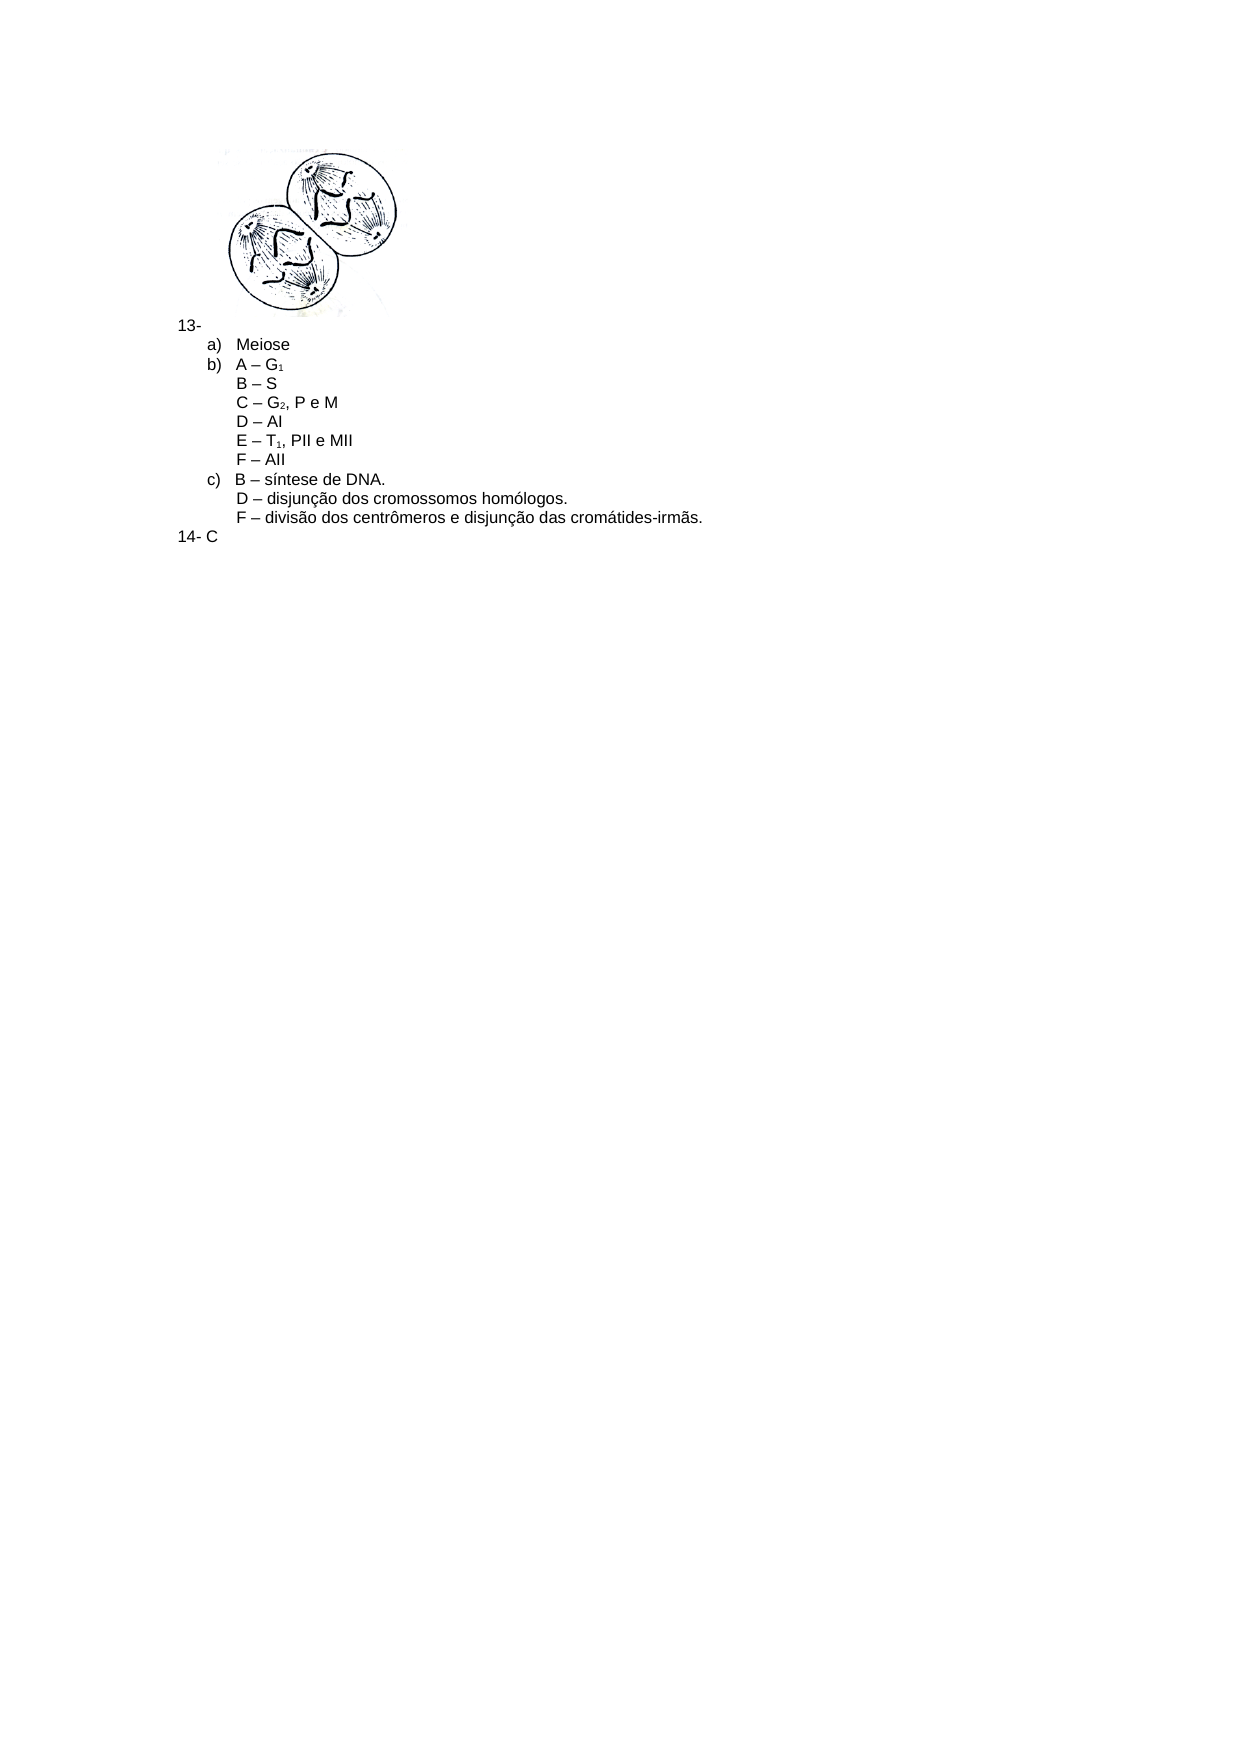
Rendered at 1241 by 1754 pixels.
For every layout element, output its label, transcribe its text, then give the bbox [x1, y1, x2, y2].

text 14- C [177, 527, 1063, 546]
text D – disjunção dos cromossomos homólogos. [207, 488, 1063, 508]
text F – divisão dos centrômeros e disjunção das cromátides-irmãs. [236, 508, 1063, 527]
text C – G2, P e M [207, 393, 1063, 412]
text F – AII [207, 450, 1063, 469]
text c) B – síntese de DNA. [207, 469, 1063, 488]
text B – S [207, 373, 1063, 393]
text E – T1, PII e MII [207, 431, 1063, 450]
text 13- [177, 316, 1063, 335]
text a) Meiose [207, 335, 1063, 354]
text D – AI [207, 412, 1063, 431]
text b) A – G1 [207, 354, 1063, 373]
